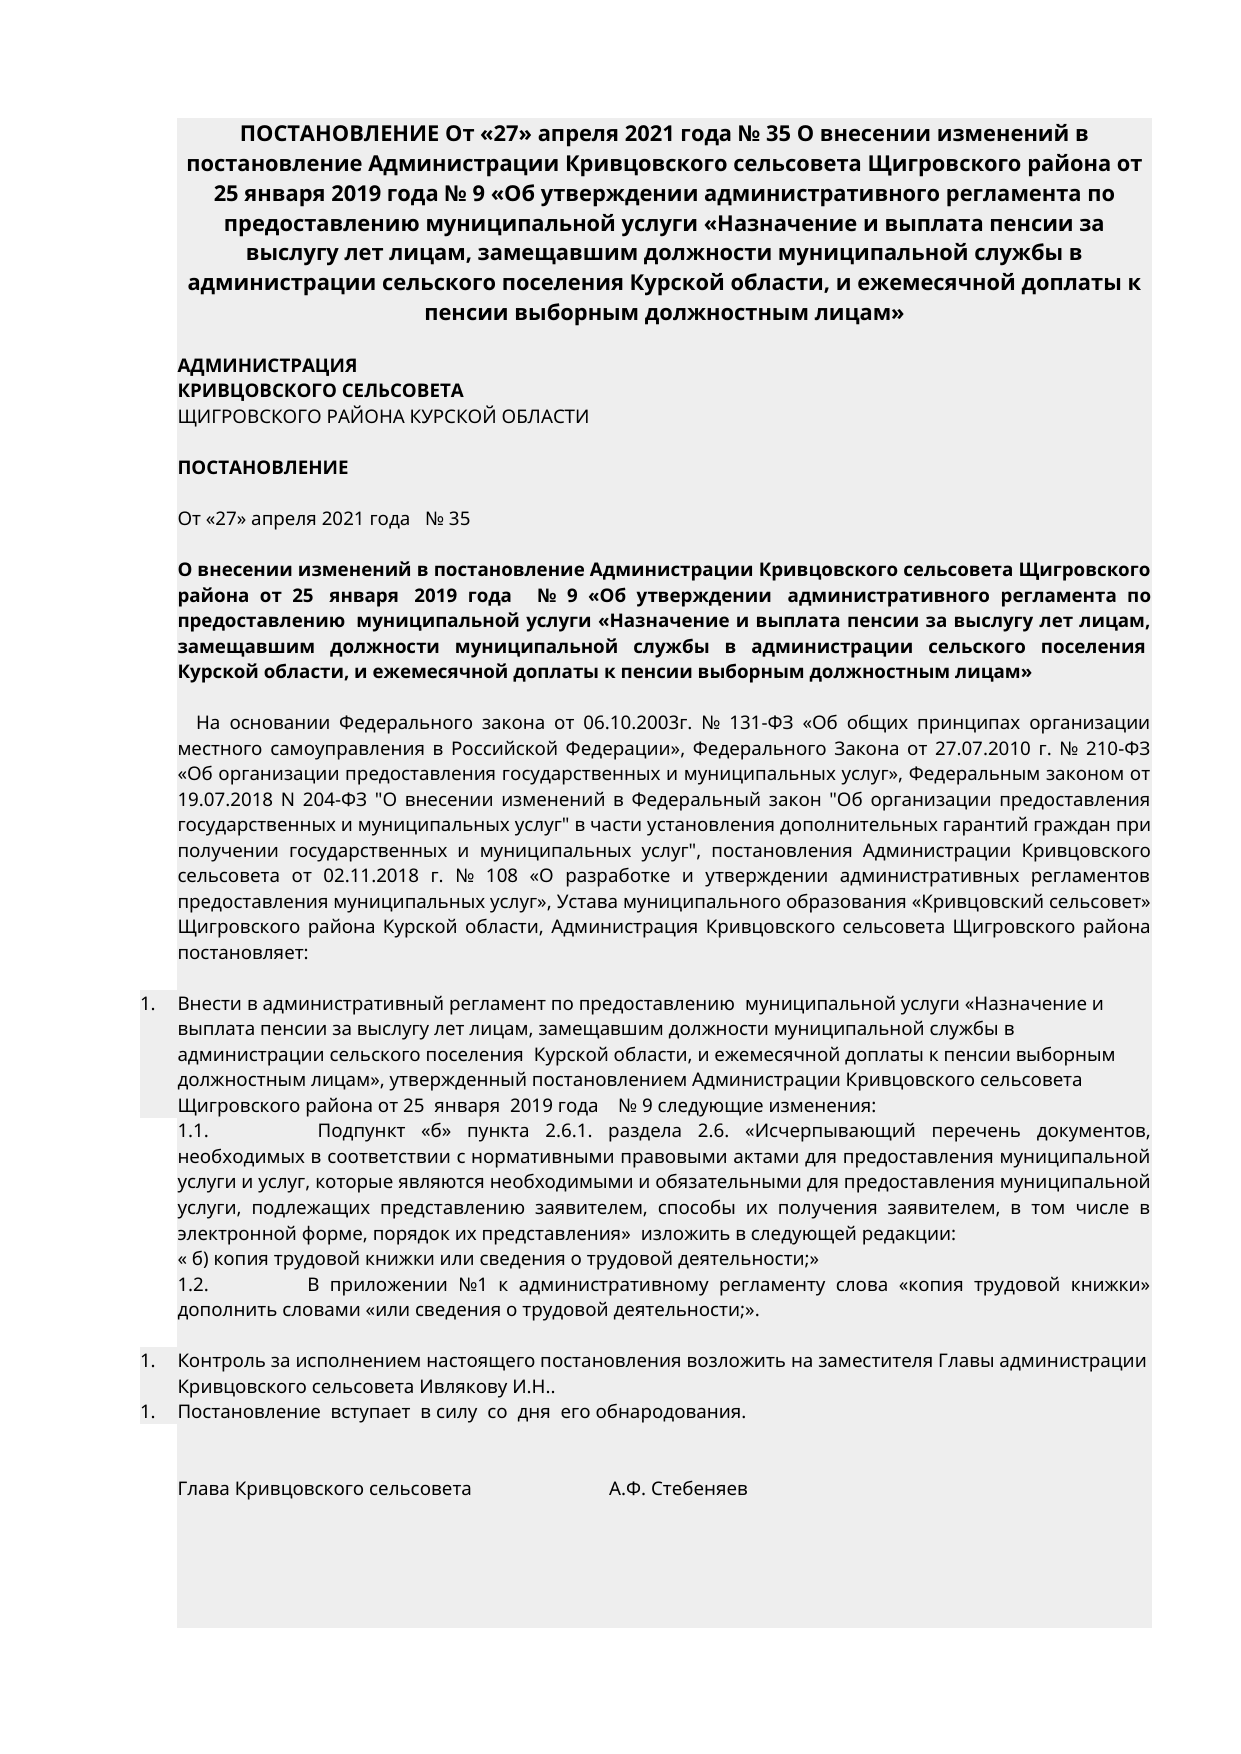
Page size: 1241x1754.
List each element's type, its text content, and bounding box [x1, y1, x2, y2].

list Внести в административный регламент по предоставлению муниципальной услуги «Назначение и выплата пенсии за выслугу лет лицам, замещавшим должности муниципальной службы в администрации сельского поселения Курской области, и ежемесячной доплаты к пенсии выборным должностным лицам», утвержденный постановлением Администрации Кривцовского сельсовета Щигровского района от 25 января 2019 года № 9 следующие изменения: [140, 990, 1152, 1118]
text На основании Федерального закона от 06.10.2003г. № 131-ФЗ «Об общих принципах организации местного самоуправления в Российской Федерации», Федерального Закона от 27.07.2010 г. № 210-ФЗ «Об организации предоставления государственных и муниципальных услуг», Федеральным законом от 19.07.2018 N 204-ФЗ "О внесении изменений в Федеральный закон "Об организации предоставления государственных и муниципальных услуг" в части установления дополнительных гарантий граждан при получении государственных и муниципальных услуг", постановления Администрации Кривцовского сельсовета от 02.11.2018 г. № 108 «О разработке и утверждении административных регламентов предоставления муниципальных услуг», Устава муниципального образования «Кривцовский сельсовет» Щигровского района Курской области, Администрация Кривцовского сельсовета Щигровского района постановляет: [177, 709, 1152, 965]
text ПОСТАНОВЛЕНИЕ От «27» апреля 2021 года № 35 О внесении изменений в постановление Администрации Кривцовского сельсовета Щигровского района от 25 января 2019 года № 9 «Об утверждении административного регламента по предоставлению муниципальной услуги «Назначение и выплата пенсии за выслугу лет лицам, замещавшим должности муниципальной службы в администрации сельского поселения Курской области, и ежемесячной доплаты к пенсии выборным должностным лицам» [177, 118, 1152, 327]
text « б) копия трудовой книжки или сведения о трудовой деятельности;» [177, 1245, 1152, 1271]
text АДМИНИСТРАЦИЯ [177, 352, 1152, 378]
text 1.2. В приложении №1 к административному регламенту слова «копия трудовой книжки» дополнить словами «или сведения о трудовой деятельности;». [177, 1271, 1152, 1322]
list Контроль за исполнением настоящего постановления возложить на заместителя Главы администрации Кривцовского сельсовета Ивлякову И.Н.. [140, 1347, 1152, 1398]
text КРИВЦОВСКОГО СЕЛЬСОВЕТА [177, 378, 1152, 403]
text ПОСТАНОВЛЕНИЕ [177, 454, 1152, 480]
text ЩИГРОВСКОГО РАЙОНА КУРСКОЙ ОБЛАСТИ [177, 403, 1152, 429]
list Постановление вступает в силу со дня его обнародования. [140, 1398, 1152, 1424]
text От «27» апреля 2021 года № 35 [177, 505, 1152, 531]
text Глава Кривцовского сельсовета А.Ф. Стебеняев [177, 1475, 1152, 1501]
text 1.1. Подпункт «б» пункта 2.6.1. раздела 2.6. «Исчерпывающий перечень документов, необходимых в соответствии с нормативными правовыми актами для предоставления муниципальной услуги и услуг, которые являются необходимыми и обязательными для предоставления муниципальной услуги, подлежащих представлению заявителем, способы их получения заявителем, в том числе в электронной форме, порядок их представления» изложить в следующей редакции: [177, 1118, 1152, 1245]
text О внесении изменений в постановление Администрации Кривцовского сельсовета Щигровского района от 25 января 2019 года № 9 «Об утверждении административного регламента по предоставлению муниципальной услуги «Назначение и выплата пенсии за выслугу лет лицам, замещавшим должности муниципальной службы в администрации сельского поселения Курской области, и ежемесячной доплаты к пенсии выборным должностным лицам» [177, 556, 1152, 684]
